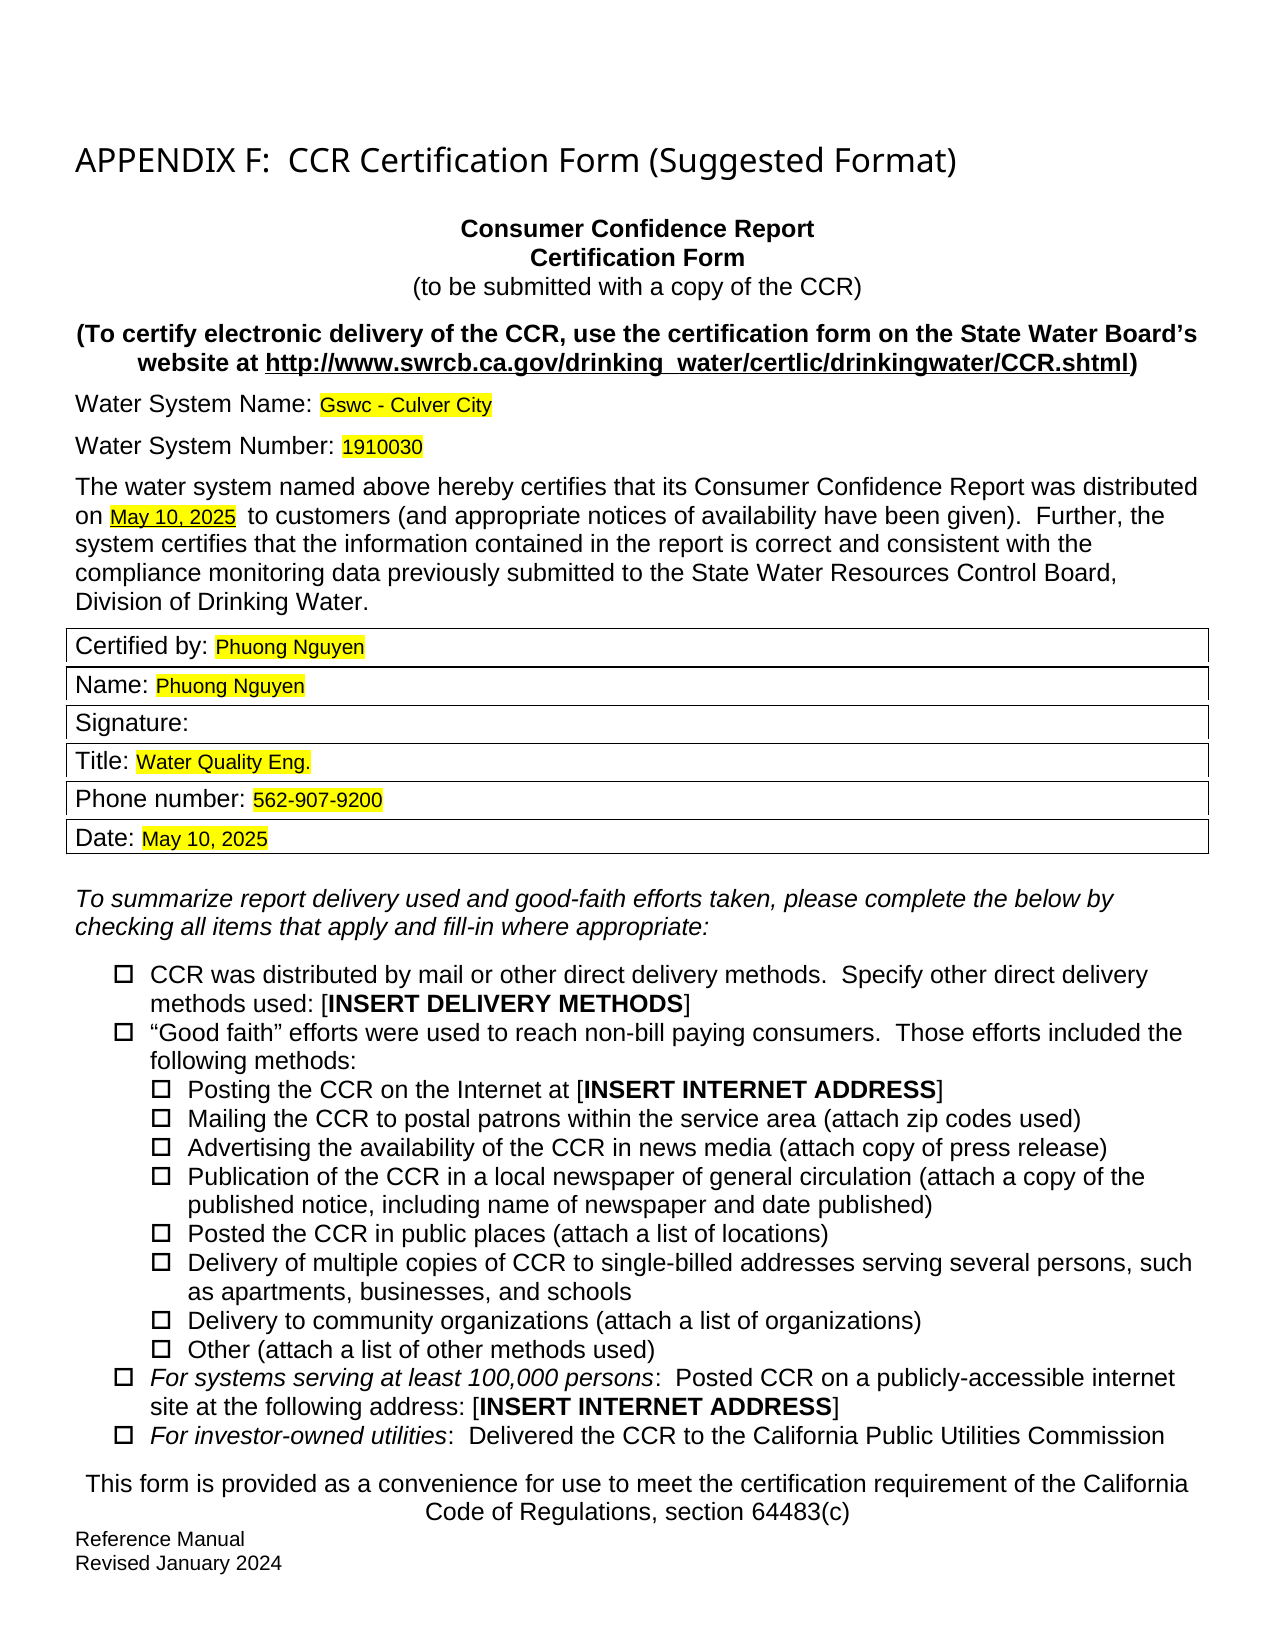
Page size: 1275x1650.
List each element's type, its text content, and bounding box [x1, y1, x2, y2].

list Mailing the CCR to postal patrons within the service area (attach zip codes used) [150, 1104, 1200, 1133]
text (To certify electronic delivery of the CCR, use the certification form on the State Water Board’s website at http://www.swrcb.ca.gov/drinking_water/certlic/drinkingwater/CCR.shtml) [75, 319, 1200, 377]
subtitle APPENDIX F: CCR Certification Form (Suggested Format) [75, 137, 1200, 182]
list CCR was distributed by mail or other direct delivery methods. Specify other direct delivery methods used: [INSERT DELIVERY METHODS] [112, 960, 1200, 1017]
text This form is provided as a convenience for use to meet the certification requirement of the California Code of Regulations, section 64483(c) [75, 1469, 1200, 1526]
list Delivery to community organizations (attach a list of organizations) [150, 1306, 1200, 1334]
text Phone number: 562-907-9200 [67, 782, 1208, 815]
text Water System Number: 1910030 [75, 431, 1200, 459]
list For systems serving at least 100,000 persons: Posted CCR on a publicly-accessible internet site at the following address: [INSERT INTERNET ADDRESS] [112, 1363, 1200, 1421]
text Water System Name: Gswc - Culver City [75, 389, 1200, 418]
text To summarize report delivery used and good-faith efforts taken, please complete the below by checking all items that apply and fill-in where appropriate: [75, 884, 1200, 941]
text Certification Form [75, 243, 1200, 272]
list Posted the CCR in public places (attach a list of locations) [150, 1219, 1200, 1248]
text The water system named above hereby certifies that its Consumer Confidence Report was distributed on May 10, 2025 to customers (and appropriate notices of availability have been given). Further, the system certifies that the information contained in the report is correct and consistent with the compliance monitoring data previously submitted to the State Water Resources Control Board, Division of Drinking Water. [75, 472, 1200, 616]
list Posting the CCR on the Internet at [INSERT INTERNET ADDRESS] [150, 1075, 1200, 1104]
list Advertising the availability of the CCR in news media (attach copy of press release) [150, 1133, 1200, 1162]
text Title: Water Quality Eng. [67, 744, 1208, 777]
list “Good faith” efforts were used to reach non-bill paying consumers. Those efforts included the following methods: [112, 1017, 1200, 1075]
list Other (attach a list of other methods used) [150, 1334, 1200, 1363]
list Publication of the CCR in a local newspaper of general circulation (attach a copy of the published notice, including name of newspaper and date published) [150, 1162, 1200, 1219]
text Date: May 10, 2025 [67, 820, 1208, 853]
text Signature: [67, 706, 1208, 739]
list Delivery of multiple copies of CCR to single-billed addresses serving several persons, such as apartments, businesses, and schools [150, 1248, 1200, 1306]
text Name: Phuong Nguyen [67, 668, 1208, 700]
text (to be submitted with a copy of the CCR) [75, 272, 1200, 301]
text Certified by: Phuong Nguyen [67, 629, 1208, 662]
list For investor-owned utilities: Delivered the CCR to the California Public Utilities Commission [112, 1421, 1200, 1450]
text Consumer Confidence Report [75, 214, 1200, 243]
